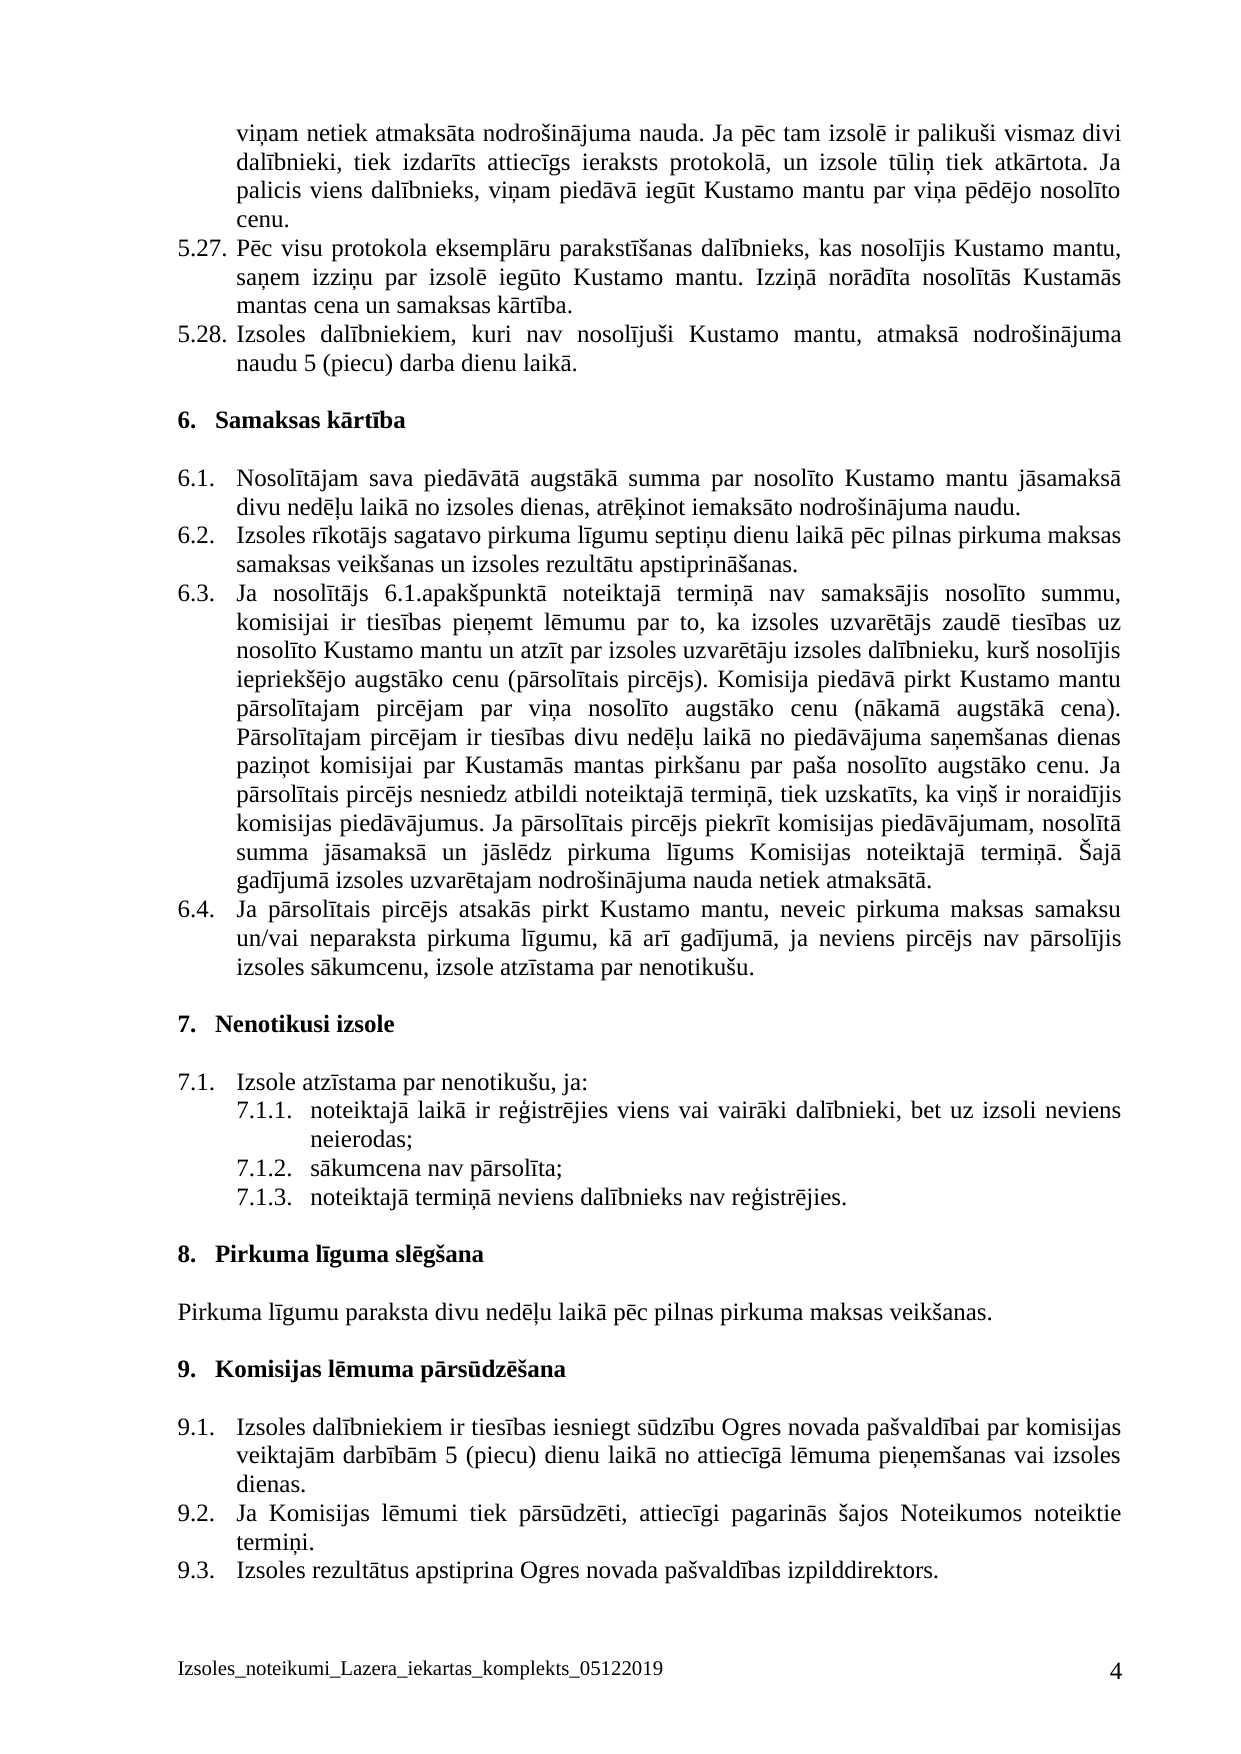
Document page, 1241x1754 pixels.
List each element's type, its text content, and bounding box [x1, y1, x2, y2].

list Samaksas kārtība [177, 406, 1122, 434]
list Ja pārsolītais pircējs atsakās pirkt Kustamo mantu, neveic pirkuma maksas samaksu un/vai neparaksta pirkuma līgumu, kā arī gadījumā, ja neviens pircējs nav pārsolījis izsoles sākumcenu, izsole atzīstama par nenotikušu. [177, 894, 1122, 981]
text Pirkuma līgumu paraksta divu nedēļu laikā pēc pilnas pirkuma maksas veikšanas. [177, 1297, 1122, 1326]
list Izsoles rezultātus apstiprina Ogres novada pašvaldības izpilddirektors. [177, 1556, 1122, 1584]
list Ja Komisijas lēmumi tiek pārsūdzēti, attiecīgi pagarinās šajos Noteikumos noteiktie termiņi. [177, 1498, 1122, 1556]
list Pēc visu protokola eksemplāru parakstīšanas dalībnieks, kas nosolījis Kustamo mantu, saņem izziņu par izsolē iegūto Kustamo mantu. Izziņā norādīta nosolītās Kustamās mantas cena un samaksas kārtība. [177, 233, 1122, 319]
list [177, 118, 1122, 233]
list Nosolītājam sava piedāvātā augstākā summa par nosolīto Kustamo mantu jāsamaksā divu nedēļu laikā no izsoles dienas, atrēķinot iemaksāto nodrošinājuma naudu. [177, 463, 1122, 521]
list Komisijas lēmuma pārsūdzēšana [177, 1354, 1122, 1383]
list noteiktajā termiņā neviens dalībnieks nav reģistrējies. [236, 1182, 1122, 1211]
list Izsole atzīstama par nenotikušu, ja: [177, 1067, 1122, 1096]
list Nenotikusi izsole [177, 1009, 1122, 1038]
list Izsoles dalībniekiem, kuri nav nosolījuši Kustamo mantu, atmaksā nodrošinājuma naudu 5 (piecu) darba dienu laikā. [177, 319, 1122, 377]
list Pirkuma līguma slēgšana [177, 1239, 1122, 1268]
list Ja nosolītājs 6.1.apakšpunktā noteiktajā termiņā nav samaksājis nosolīto summu, komisijai ir tiesības pieņemt lēmumu par to, ka izsoles uzvarētājs zaudē tiesības uz nosolīto Kustamo mantu un atzīt par izsoles uzvarētāju izsoles dalībnieku, kurš nosolījis iepriekšējo augstāko cenu (pārsolītais pircējs). Komisija piedāvā pirkt Kustamo mantu pārsolītajam pircējam par viņa nosolīto augstāko cenu (nākamā augstākā cena). Pārsolītajam pircējam ir tiesības divu nedēļu laikā no piedāvājuma saņemšanas dienas paziņot komisijai par Kustamās mantas pirkšanu par paša nosolīto augstāko cenu. Ja pārsolītais pircējs nesniedz atbildi noteiktajā termiņā, tiek uzskatīts, ka viņš ir noraidījis komisijas piedāvājumus. Ja pārsolītais pircējs piekrīt komisijas piedāvājumam, nosolītā summa jāsamaksā un jāslēdz pirkuma līgums Komisijas noteiktajā termiņā. Šajā gadījumā izsoles uzvarētajam nodrošinājuma nauda netiek atmaksātā. [177, 578, 1122, 894]
list sākumcena nav pārsolīta; [236, 1153, 1122, 1182]
list noteiktajā laikā ir reģistrējies viens vai vairāki dalībnieki, bet uz izsoli neviens neierodas; [236, 1096, 1122, 1153]
list Izsoles dalībniekiem ir tiesības iesniegt sūdzību Ogres novada pašvaldībai par komisijas veiktajām darbībām 5 (piecu) dienu laikā no attiecīgā lēmuma pieņemšanas vai izsoles dienas. [177, 1412, 1122, 1498]
list Izsoles rīkotājs sagatavo pirkuma līgumu septiņu dienu laikā pēc pilnas pirkuma maksas samaksas veikšanas un izsoles rezultātu apstiprināšanas. [177, 521, 1122, 578]
